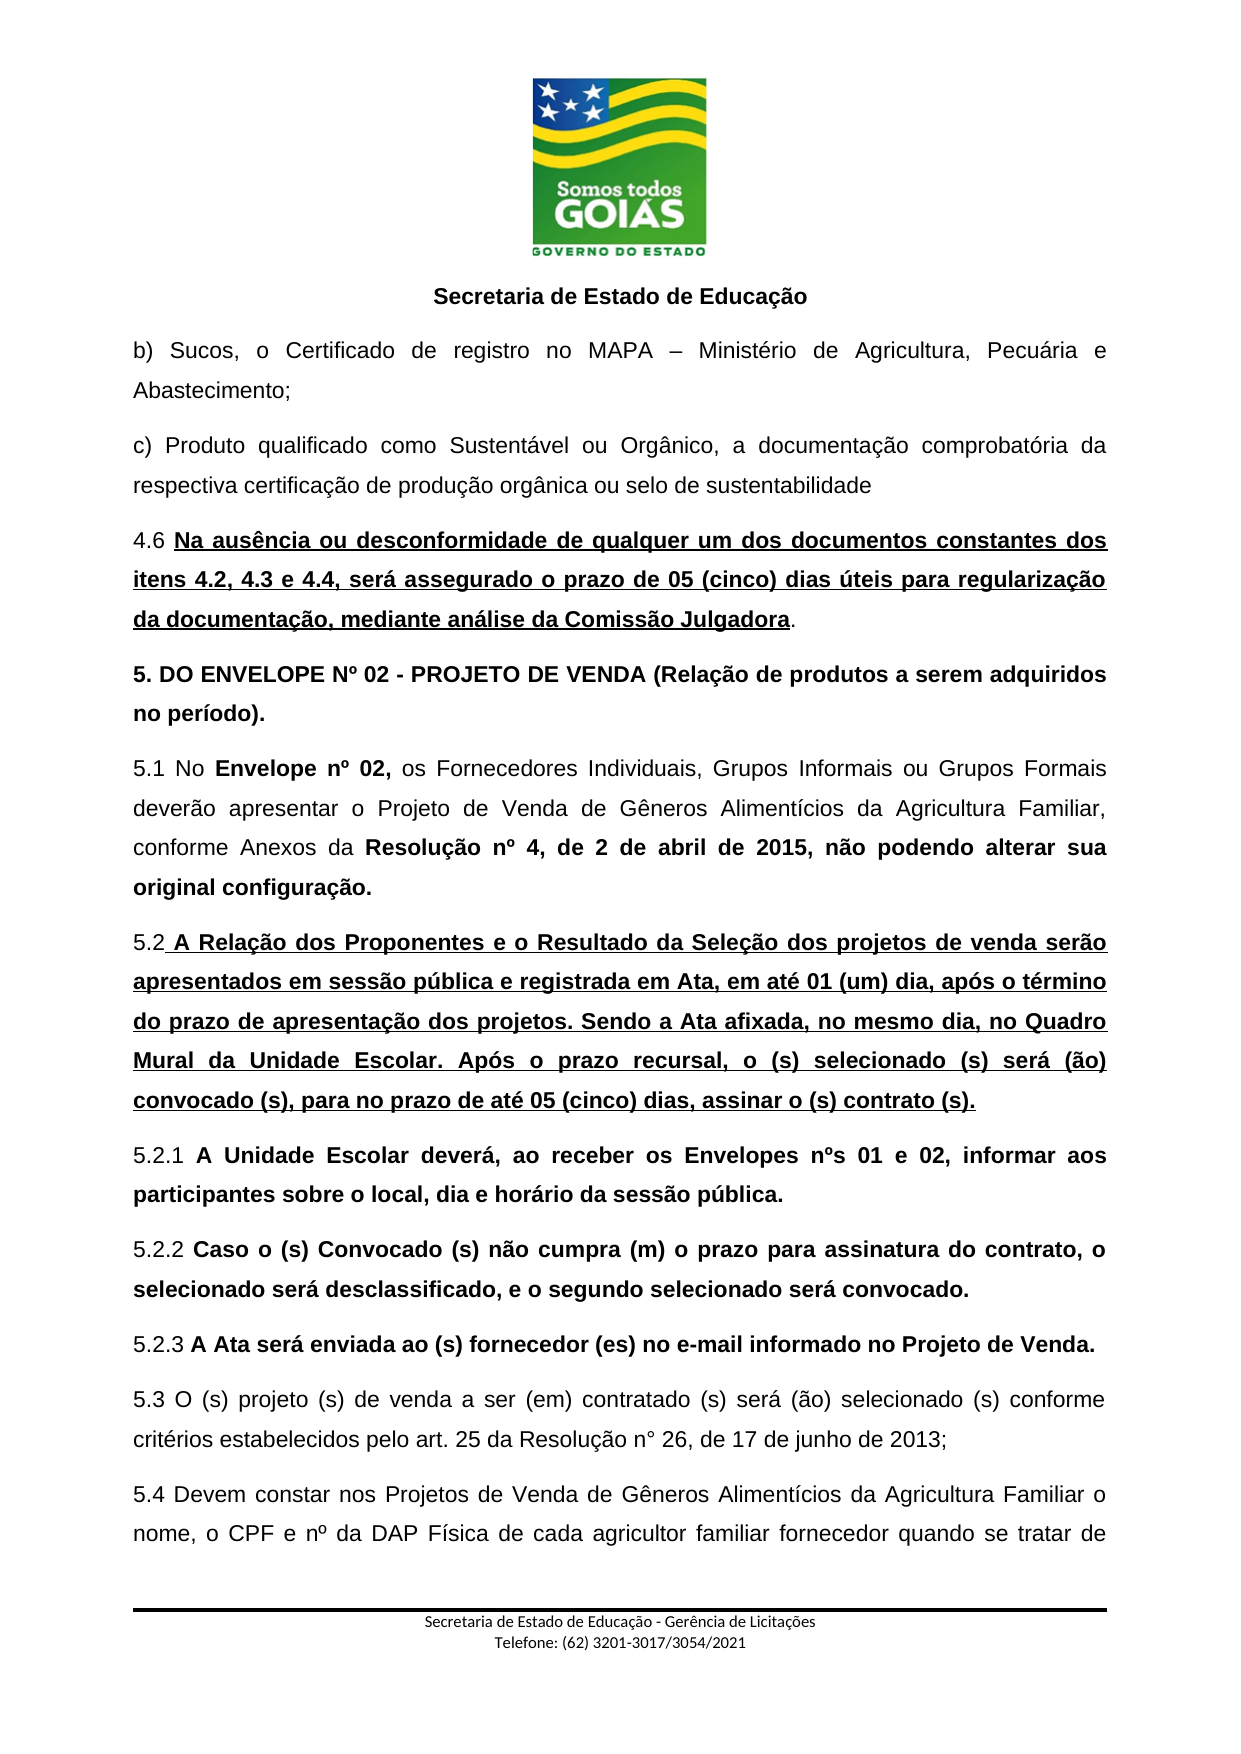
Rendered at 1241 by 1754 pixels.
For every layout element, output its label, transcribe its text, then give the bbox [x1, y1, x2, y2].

text 5.2 A Relação dos Proponentes e o Resultado da Seleção dos projetos de venda serão apresentados em sessão pública e registrada em Ata, em até 01 (um) dia, após o término do prazo de apresentação dos projetos. Sendo a Ata afixada, no mesmo dia, no Quadro Mural da Unidade Escolar. Após o prazo recursal, o (s) selecionado (s) será (ão) convocado (s), para no prazo de até 05 (cinco) dias, assinar o (s) contrato (s). [133, 1071, 1107, 1113]
text 5.2.3 A Ata será enviada ao (s) fornecedor (es) no e-mail informado no Projeto de Venda. [133, 1331, 1107, 1357]
text 5.1 No Envelope nº 02, os Fornecedores Individuais, Grupos Informais ou Grupos Formais deverão apresentar o Projeto de Venda de Gêneros Alimentícios da Agricultura Familiar, conforme Anexos da Resolução nº 4, de 2 de abril de 2015, não podendo alterar sua original configuração. [133, 755, 1107, 900]
text 5.2 A Relação dos Proponentes e o Resultado da Seleção dos projetos de venda serão apresentados em sessão pública e registrada em Ata, em até 01 (um) dia, após o término do prazo de apresentação dos projetos. Sendo a Ata afixada, no mesmo dia, no Quadro Mural da Unidade Escolar. Após o prazo recursal, o (s) selecionado (s) será (ão) convocado (s), para no prazo de até 05 (cinco) dias, assinar o (s) contrato (s). [133, 929, 1107, 991]
text 5.2 A Relação dos Proponentes e o Resultado da Seleção dos projetos de venda serão apresentados em sessão pública e registrada em Ata, em até 01 (um) dia, após o término do prazo de apresentação dos projetos. Sendo a Ata afixada, no mesmo dia, no Quadro Mural da Unidade Escolar. Após o prazo recursal, o (s) selecionado (s) será (ão) convocado (s), para no prazo de até 05 (cinco) dias, assinar o (s) contrato (s). [133, 992, 1107, 1031]
text 5.2 A Relação dos Proponentes e o Resultado da Seleção dos projetos de venda serão apresentados em sessão pública e registrada em Ata, em até 01 (um) dia, após o término do prazo de apresentação dos projetos. Sendo a Ata afixada, no mesmo dia, no Quadro Mural da Unidade Escolar. Após o prazo recursal, o (s) selecionado (s) será (ão) convocado (s), para no prazo de até 05 (cinco) dias, assinar o (s) contrato (s). [133, 1032, 1107, 1070]
text 5.2.1 A Unidade Escolar deverá, ao receber os Envelopes nºs 01 e 02, informar aos participantes sobre o local, dia e horário da sessão pública. [133, 1142, 1107, 1208]
picture [532, 73, 708, 259]
text 5.3 O (s) projeto (s) de venda a ser (em) contratado (s) será (ão) selecionado (s) conforme critérios estabelecidos pelo art. 25 da Resolução n° 26, de 17 de junho de 2013; [133, 1386, 1107, 1452]
text 4.6 Na ausência ou desconformidade de qualquer um dos documentos constantes dos itens 4.2, 4.3 e 4.4, será assegurado o prazo de 05 (cinco) dias úteis para regularização da documentação, mediante análise da Comissão Julgadora. [133, 527, 1107, 589]
text 5.2.2 Caso o (s) Convocado (s) não cumpra (m) o prazo para assinatura do contrato, o selecionado será desclassificado, e o segundo selecionado será convocado. [133, 1236, 1107, 1302]
text 4.6 Na ausência ou desconformidade de qualquer um dos documentos constantes dos itens 4.2, 4.3 e 4.4, será assegurado o prazo de 05 (cinco) dias úteis para regularização da documentação, mediante análise da Comissão Julgadora. [133, 590, 1107, 632]
text 5. DO ENVELOPE Nº 02 - PROJETO DE VENDA (Relação de produtos a serem adquiridos no período). [133, 661, 1107, 727]
text b) Sucos, o Certificado de registro no MAPA – Ministério de Agricultura, Pecuária e Abastecimento; [133, 337, 1107, 403]
text c) Produto qualificado como Sustentável ou Orgânico, a documentação comprobatória da respectiva certificação de produção orgânica ou selo de sustentabilidade [133, 432, 1107, 498]
